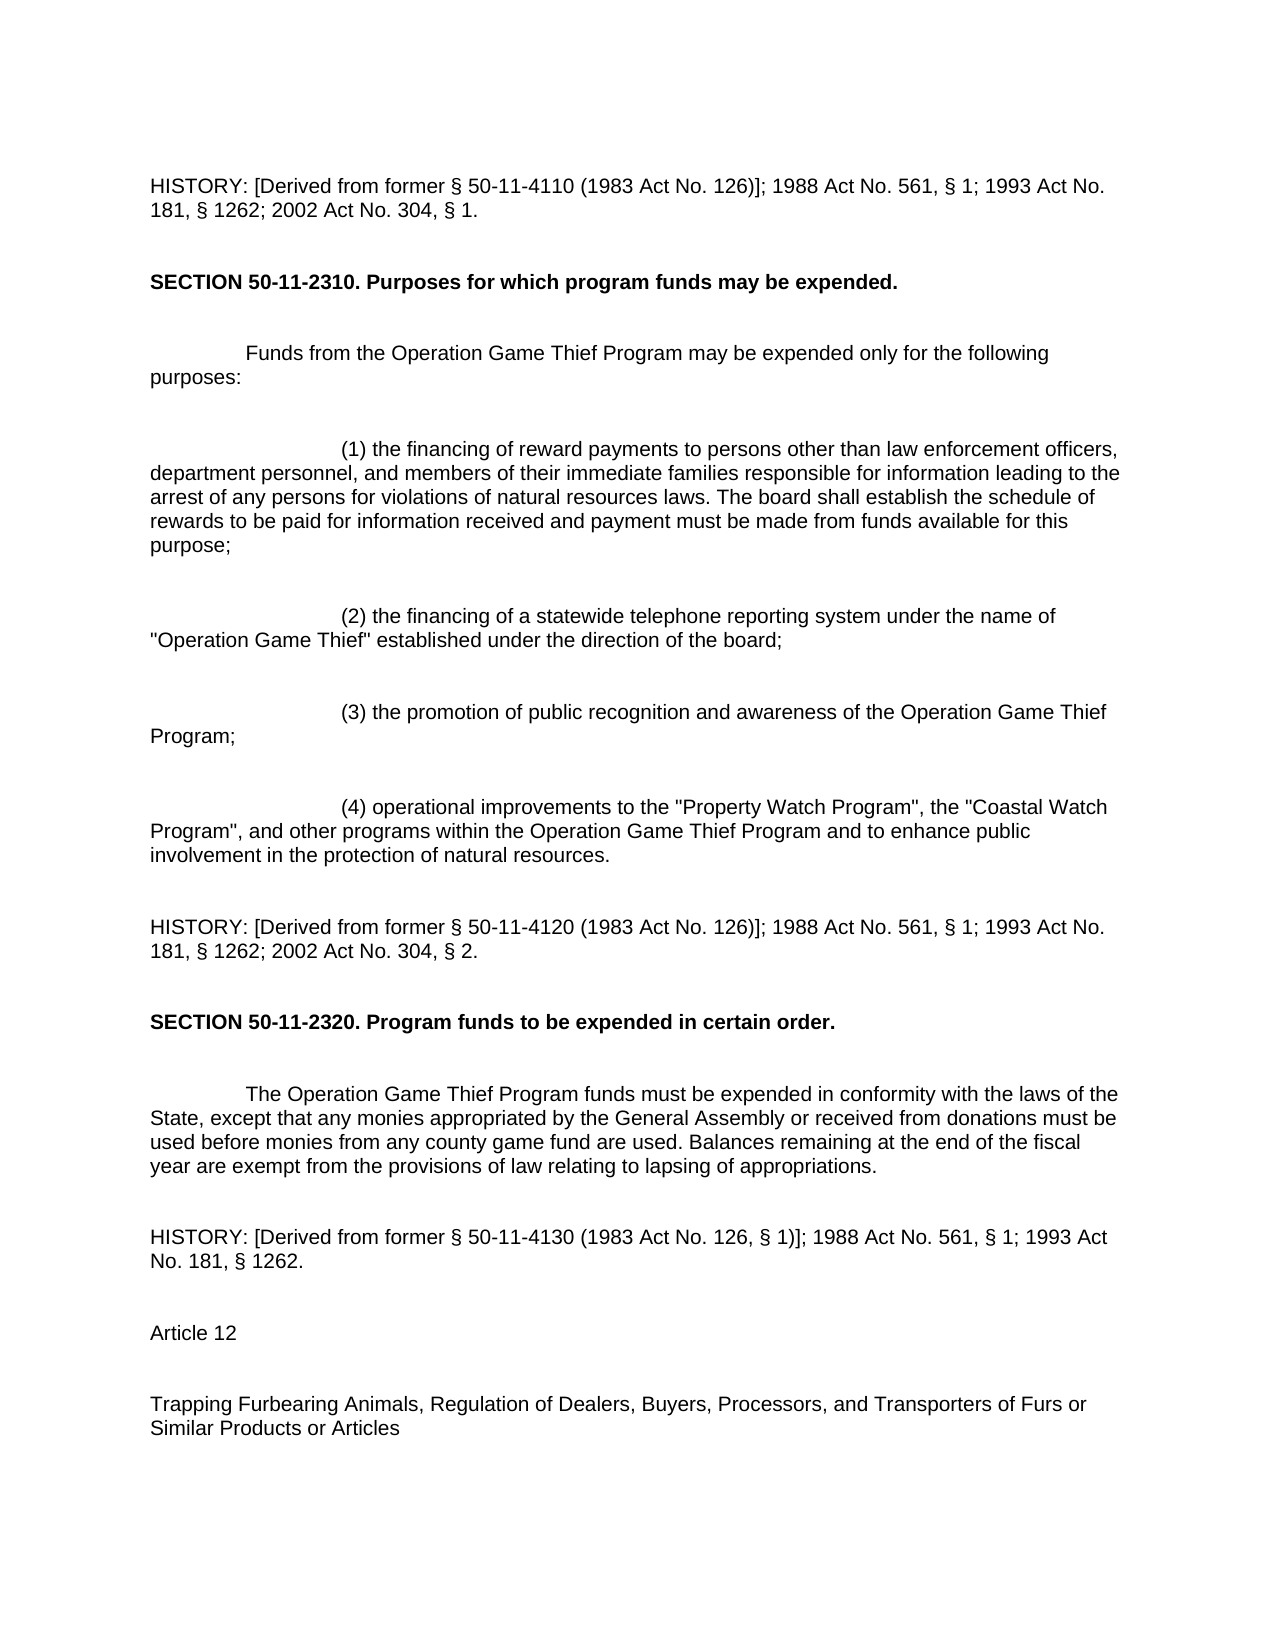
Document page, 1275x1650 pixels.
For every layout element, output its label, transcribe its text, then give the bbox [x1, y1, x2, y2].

text (2) the financing of a statewide telephone reporting system under the name of "Operation Game Thief" established under the direction of the board; [150, 604, 1125, 676]
text SECTION 50-11-2320. Program funds to be expended in certain order. [150, 1010, 1125, 1058]
text Article 12 [150, 1321, 1125, 1368]
text (3) the promotion of public recognition and awareness of the Operation Game Thief Program; [150, 699, 1125, 771]
text HISTORY: [Derived from former § 50-11-4120 (1983 Act No. 126)]; 1988 Act No. 561, § 1; 1993 Act No. 181, § 1262; 2002 Act No. 304, § 2. [150, 914, 1125, 986]
text SECTION 50-11-2310. Purposes for which program funds may be expended. [150, 269, 1125, 317]
text Funds from the Operation Game Thief Program may be expended only for the following purposes: [150, 341, 1125, 413]
text HISTORY: [Derived from former § 50-11-4130 (1983 Act No. 126, § 1)]; 1988 Act No. 561, § 1; 1993 Act No. 181, § 1262. [150, 1225, 1125, 1297]
text Trapping Furbearing Animals, Regulation of Dealers, Buyers, Processors, and Transporters of Furs or Similar Products or Articles [150, 1392, 1125, 1464]
text (4) operational improvements to the "Property Watch Program", the "Coastal Watch Program", and other programs within the Operation Game Thief Program and to enhance public involvement in the protection of natural resources. [150, 795, 1125, 891]
text The Operation Game Thief Program funds must be expended in conformity with the laws of the State, except that any monies appropriated by the General Assembly or received from donations must be used before monies from any county game fund are used. Balances remaining at the end of the fiscal year are exempt from the provisions of law relating to lapsing of appropriations. [150, 1082, 1125, 1201]
text (1) the financing of reward payments to persons other than law enforcement officers, department personnel, and members of their immediate families responsible for information leading to the arrest of any persons for violations of natural resources laws. The board shall establish the schedule of rewards to be paid for information received and payment must be made from funds available for this purpose; [150, 437, 1125, 580]
text HISTORY: [Derived from former § 50-11-4110 (1983 Act No. 126)]; 1988 Act No. 561, § 1; 1993 Act No. 181, § 1262; 2002 Act No. 304, § 1. [150, 174, 1125, 246]
